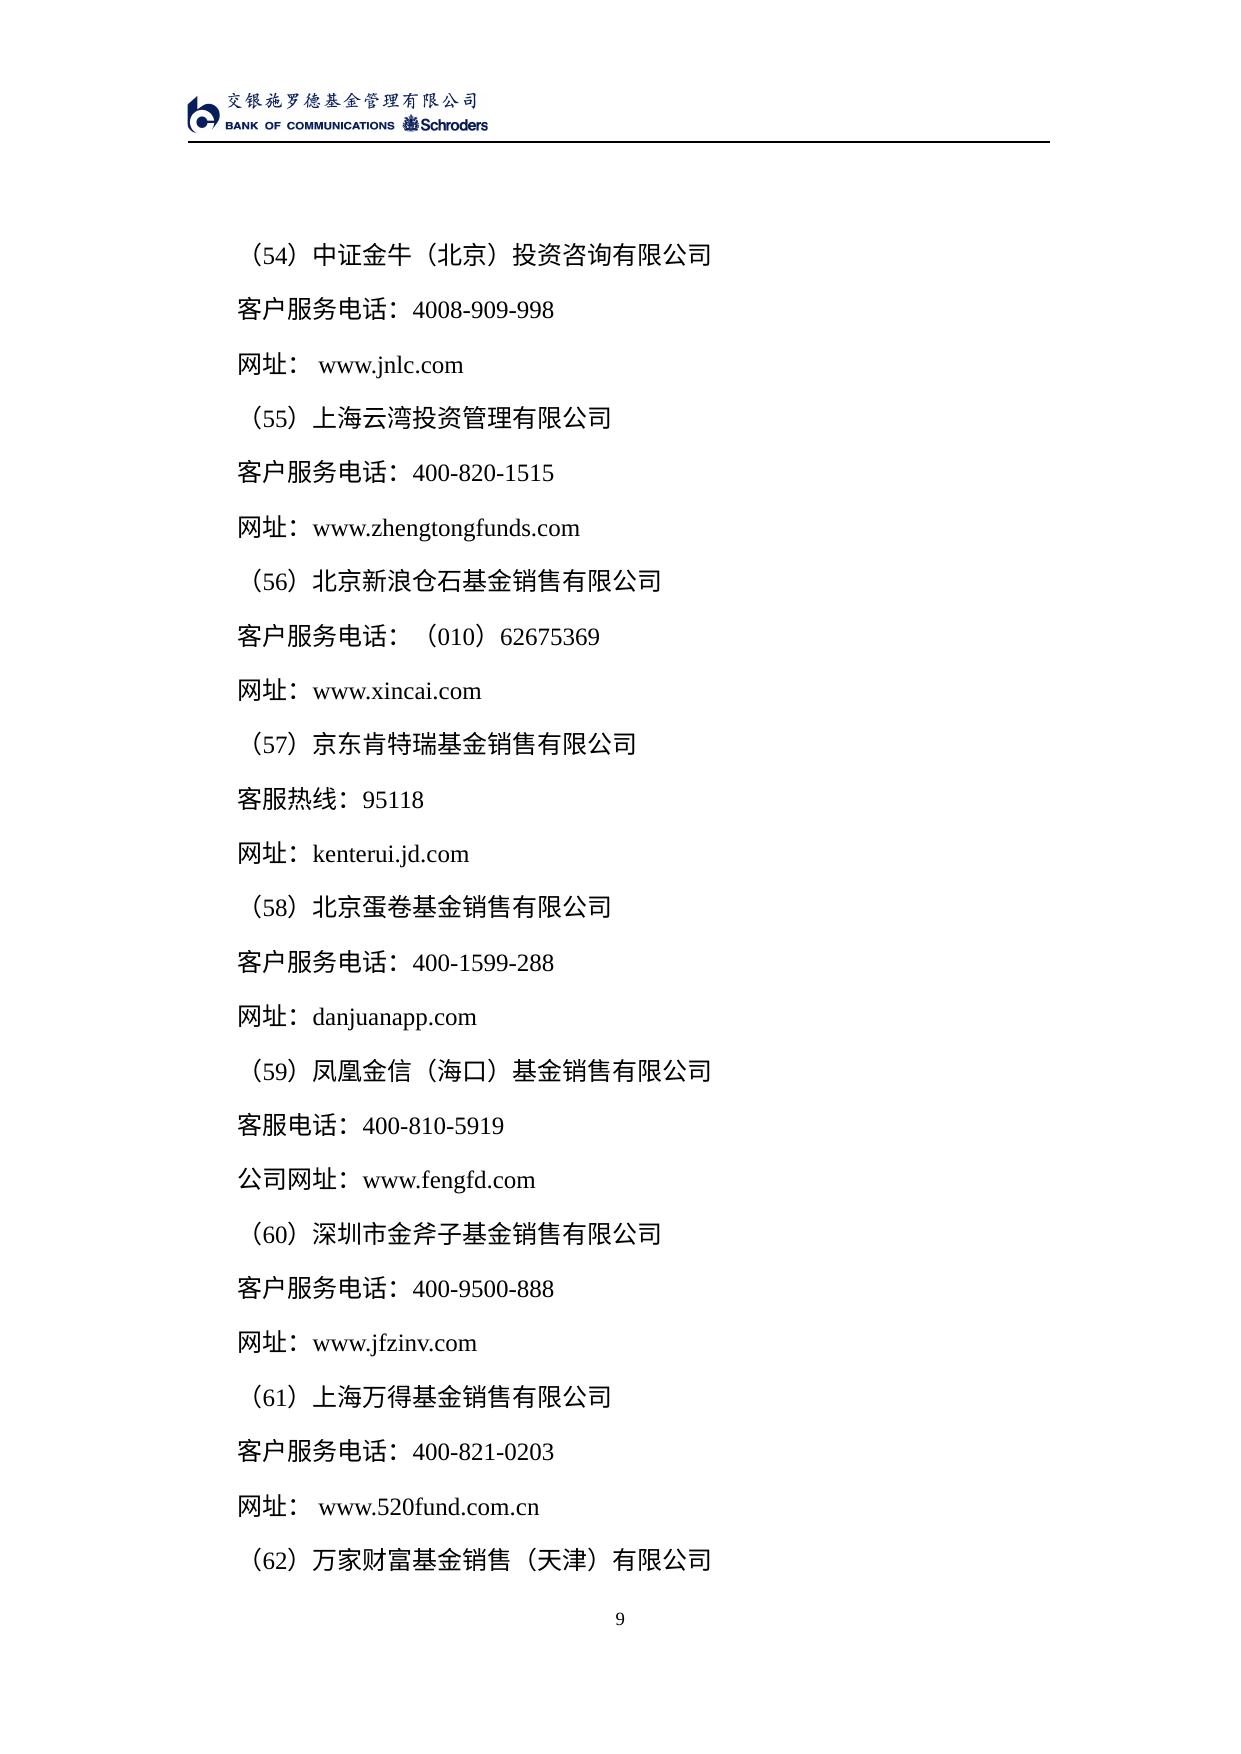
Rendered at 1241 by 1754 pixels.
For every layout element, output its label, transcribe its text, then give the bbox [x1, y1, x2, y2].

text （56）北京新浪仓石基金销售有限公司 [187, 562, 1053, 598]
text （62）万家财富基金销售（天津）有限公司 [187, 1540, 1053, 1577]
text 公司网址：www.fengfd.com [187, 1160, 1053, 1196]
text 网址：www.xincai.com [187, 670, 1053, 707]
text 客服电话：400-810-5919 [187, 1105, 1053, 1142]
text 客户服务电话：（010）62675369 [187, 616, 1053, 652]
text （57）京东肯特瑞基金销售有限公司 [187, 725, 1053, 761]
text （61）上海万得基金销售有限公司 [187, 1377, 1053, 1413]
text 网址： www.520fund.com.cn [187, 1486, 1053, 1522]
text 网址：danjuanapp.com [187, 997, 1053, 1033]
text 网址：www.jfzinv.com [187, 1323, 1053, 1359]
text （55）上海云湾投资管理有限公司 [187, 398, 1053, 435]
text 客服热线：95118 [187, 779, 1053, 815]
text 客户服务电话：400-9500-888 [187, 1268, 1053, 1305]
text 网址：www.zhengtongfunds.com [187, 507, 1053, 543]
text 客户服务电话：400-820-1515 [187, 453, 1053, 489]
text 客户服务电话：400-821-0203 [187, 1432, 1053, 1468]
text 网址： www.jnlc.com [187, 344, 1053, 380]
text （54）中证金牛（北京）投资咨询有限公司 [187, 235, 1053, 272]
text 网址：kenterui.jd.com [187, 833, 1053, 870]
text （60）深圳市金斧子基金销售有限公司 [187, 1214, 1053, 1250]
text （58）北京蛋卷基金销售有限公司 [187, 888, 1053, 924]
text 客户服务电话：4008-909-998 [187, 290, 1053, 326]
text 客户服务电话：400-1599-288 [187, 942, 1053, 978]
picture [187, 93, 488, 133]
text （59）凤凰金信（海口）基金销售有限公司 [187, 1051, 1053, 1087]
